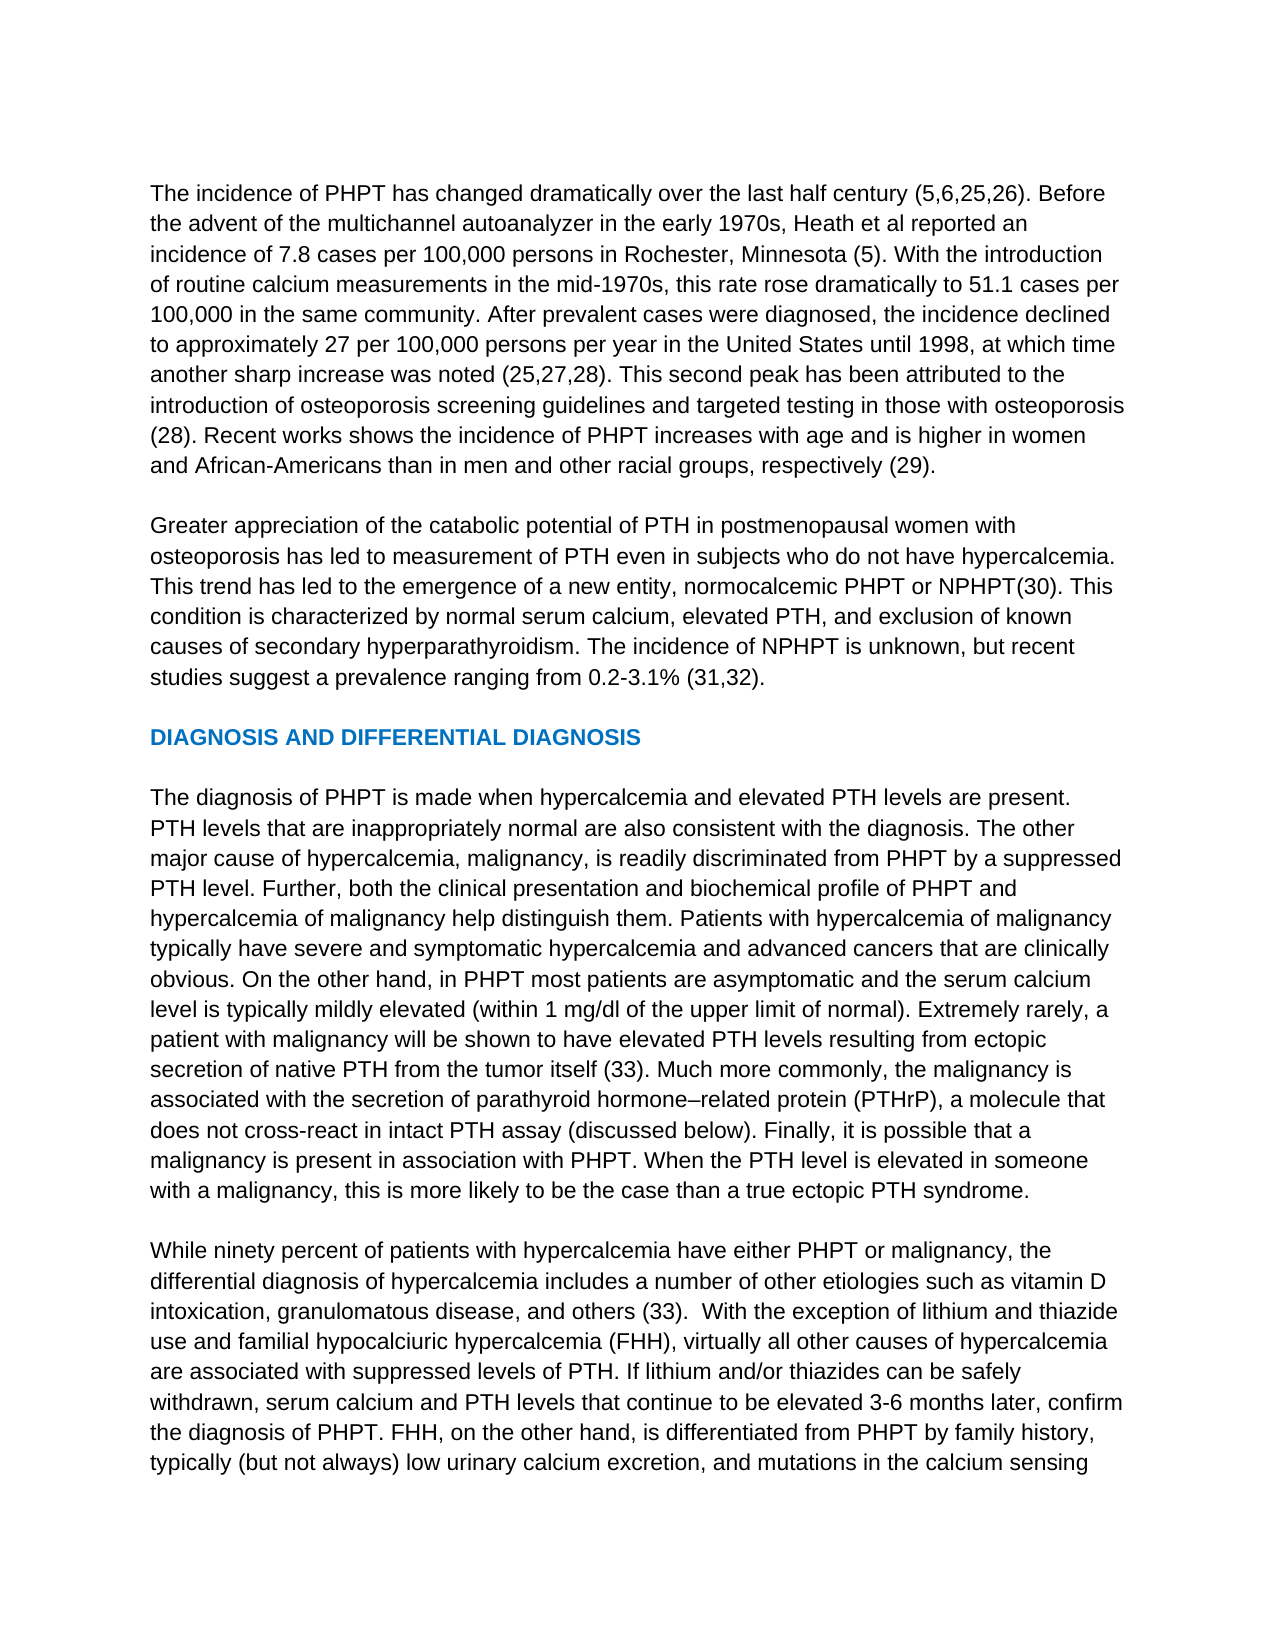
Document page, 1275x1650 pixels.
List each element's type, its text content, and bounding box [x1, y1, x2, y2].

text The incidence of PHPT has changed dramatically over the last half century (5,6,25,26). Before the advent of the multichannel autoanalyzer in the early 1970s, Heath et al reported an incidence of 7.8 cases per 100,000 persons in Rochester, Minnesota (5). With the introduction of routine calcium measurements in the mid-1970s, this rate rose dramatically to 51.1 cases per 100,000 in the same community. After prevalent cases were diagnosed, the incidence declined to approximately 27 per 100,000 persons per year in the United States until 1998, at which time another sharp increase was noted (25,27,28). This second peak has been attributed to the introduction of osteoporosis screening guidelines and targeted testing in those with osteoporosis (28). Recent works shows the incidence of PHPT increases with age and is higher in women and African-Americans than in men and other racial groups, respectively (29). [150, 180, 1125, 478]
text Greater appreciation of the catabolic potential of PTH in postmenopausal women with osteoporosis has led to measurement of PTH even in subjects who do not have hypercalcemia. This trend has led to the emergence of a new entity, normocalcemic PHPT or NPHPT(30). This condition is characterized by normal serum calcium, elevated PTH, and exclusion of known causes of secondary hyperparathyroidism. The incidence of NPHPT is unknown, but recent studies suggest a prevalence ranging from 0.2-3.1% (31,32). [150, 512, 1125, 690]
text The diagnosis of PHPT is made when hypercalcemia and elevated PTH levels are present. [150, 784, 1125, 811]
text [150, 1237, 1125, 1475]
subtitle DIAGNOSIS AND DIFFERENTIAL DIAGNOSIS [150, 724, 1125, 750]
text PTH levels that are inappropriately normal are also consistent with the diagnosis. The other major cause of hypercalcemia, malignancy, is readily discriminated from PHPT by a suppressed PTH level. Further, both the clinical presentation and biochemical profile of PHPT and hypercalcemia of malignancy help distinguish them. Patients with hypercalcemia of malignancy typically have severe and symptomatic hypercalcemia and advanced cancers that are clinically obvious. On the other hand, in PHPT most patients are asymptomatic and the serum calcium level is typically mildly elevated (within 1 mg/dl of the upper limit of normal). Extremely rarely, a patient with malignancy will be shown to have elevated PTH levels resulting from ectopic secretion of native PTH from the tumor itself (33). Much more commonly, the malignancy is associated with the secretion of parathyroid hormone–related protein (PTHrP), a molecule that does not cross-react in intact PTH assay (discussed below). Finally, it is possible that a malignancy is present in association with PHPT. When the PTH level is elevated in someone with a malignancy, this is more likely to be the case than a true ectopic PTH syndrome. [150, 814, 1125, 1203]
